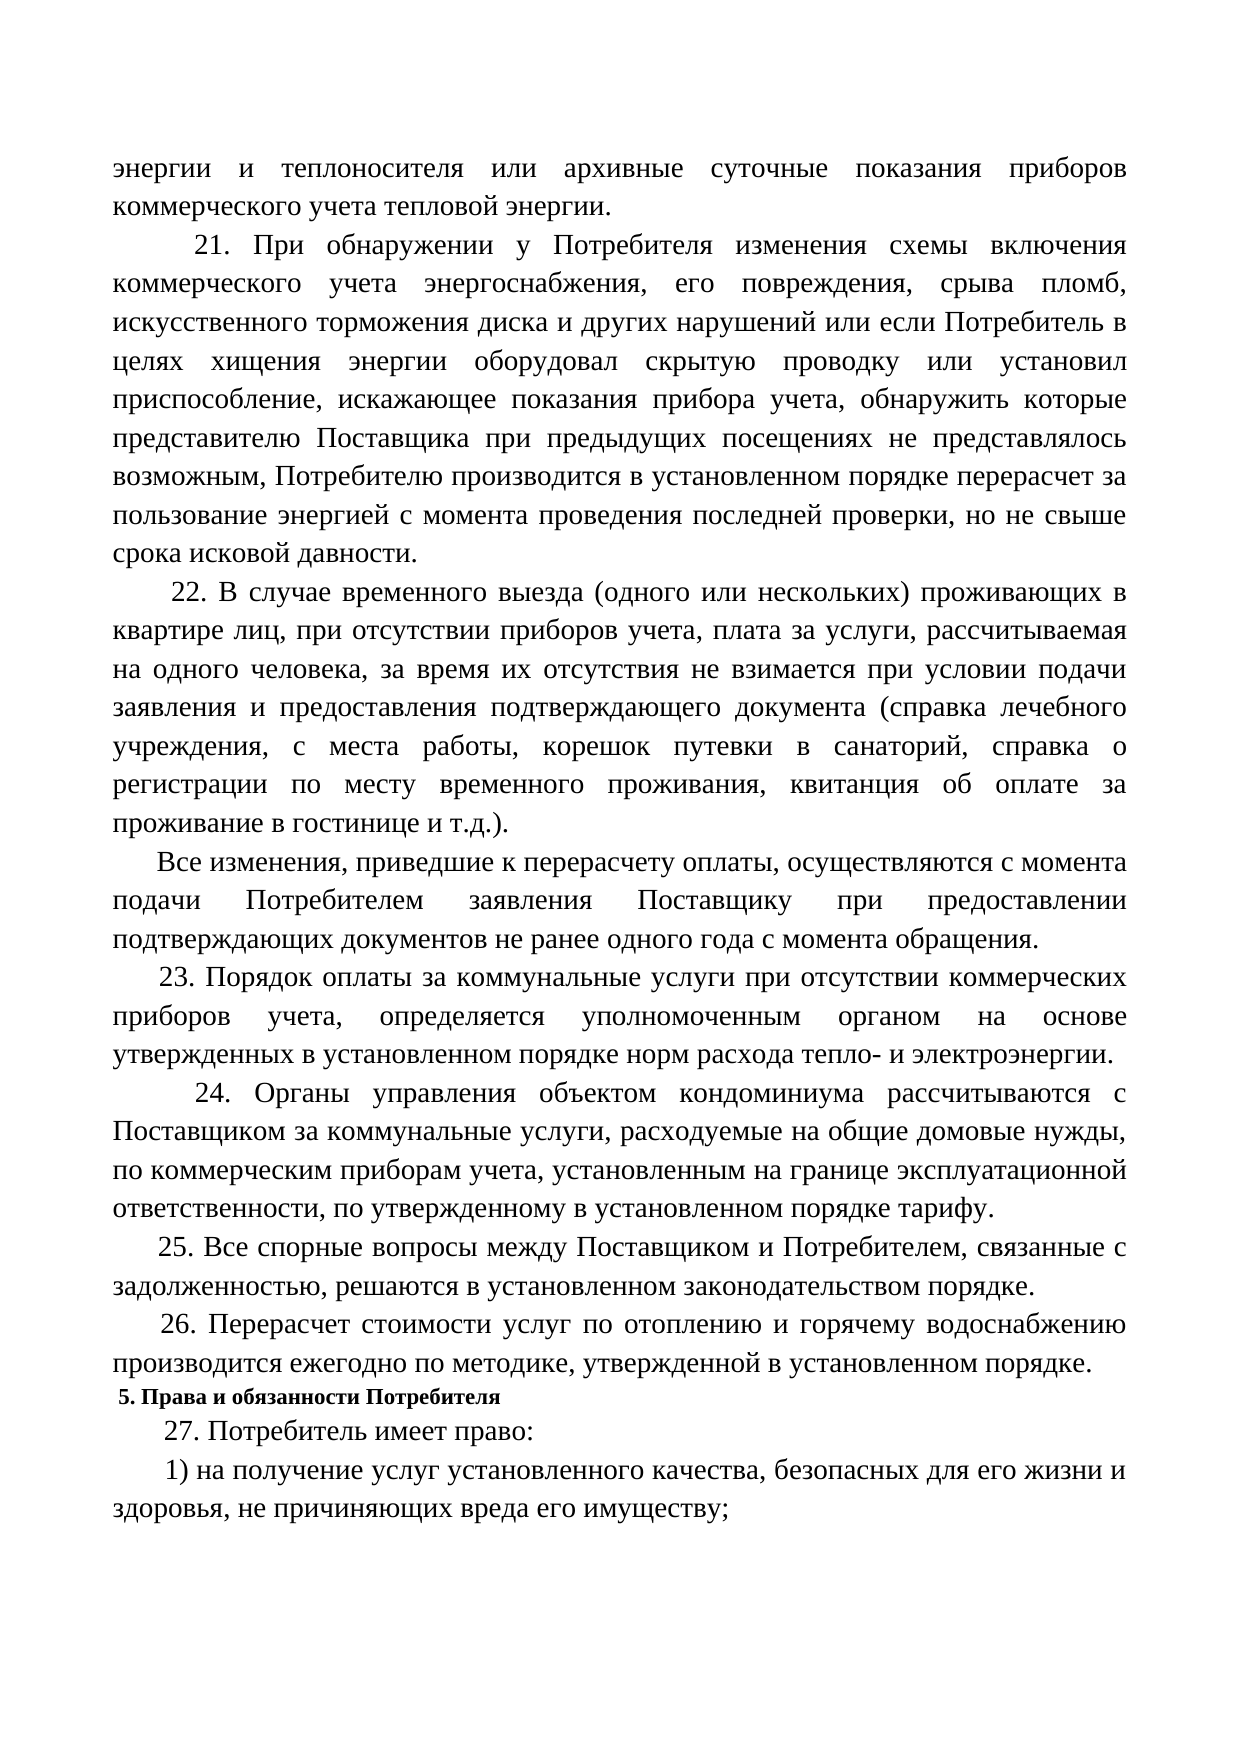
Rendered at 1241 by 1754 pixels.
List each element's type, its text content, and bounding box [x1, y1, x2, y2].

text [112, 150, 1128, 222]
text 26. Перерасчет стоимости услуг по отоплению и горячему водоснабжению производится ежегодно по методике, утвержденной в установленном порядке. [112, 1306, 1128, 1378]
text 27. Потребитель имеет право: [112, 1413, 1128, 1447]
text 22. В случае временного выезда (одного или нескольких) проживающих в квартире лиц, при отсутствии приборов учета, плата за услуги, рассчитываемая на одного человека, за время их отсутствия не взимается при условии подачи заявления и предоставления подтверждающего документа (справка лечебного учреждения, с места работы, корешок путевки в санаторий, справка о регистрации по месту временного проживания, квитанция об оплате за проживание в гостинице и т.д.). [112, 574, 1128, 839]
text Все изменения, приведшие к перерасчету оплаты, осуществляются с момента подачи Потребителем заявления Поставщику при предоставлении подтверждающих документов не ранее одного года с момента обращения. [112, 844, 1128, 954]
text 21. При обнаружении у Потребителя изменения схемы включения коммерческого учета энергоснабжения, его повреждения, срыва пломб, искусственного торможения диска и других нарушений или если Потребитель в целях хищения энергии оборудовал скрытую проводку или установил приспособление, искажающее показания прибора учета, обнаружить которые представителю Поставщика при предыдущих посещениях не представлялось возможным, Потребителю производится в установленном порядке перерасчет за пользование энергией с момента проведения последней проверки, но не свыше срока исковой давности. [112, 227, 1128, 569]
text 23. Порядок оплаты за коммунальные услуги при отсутствии коммерческих приборов учета, определяется уполномоченным органом на основе утвержденных в установленном порядке норм расхода тепло- и электроэнергии. [112, 959, 1128, 1070]
text 5. Права и обязанности Потребителя [112, 1383, 1128, 1410]
text 1) на получение услуг установленного качества, безопасных для его жизни и здоровья, не причиняющих вреда его имуществу; [112, 1452, 1128, 1524]
text 25. Все спорные вопросы между Поставщиком и Потребителем, связанные с задолженностью, решаются в установленном законодательством порядке. [112, 1229, 1128, 1301]
text 24. Органы управления объектом кондоминиума рассчитываются с Поставщиком за коммунальные услуги, расходуемые на общие домовые нужды, по коммерческим приборам учета, установленным на границе эксплуатационной ответственности, по утвержденному в установленном порядке тарифу. [112, 1075, 1128, 1224]
